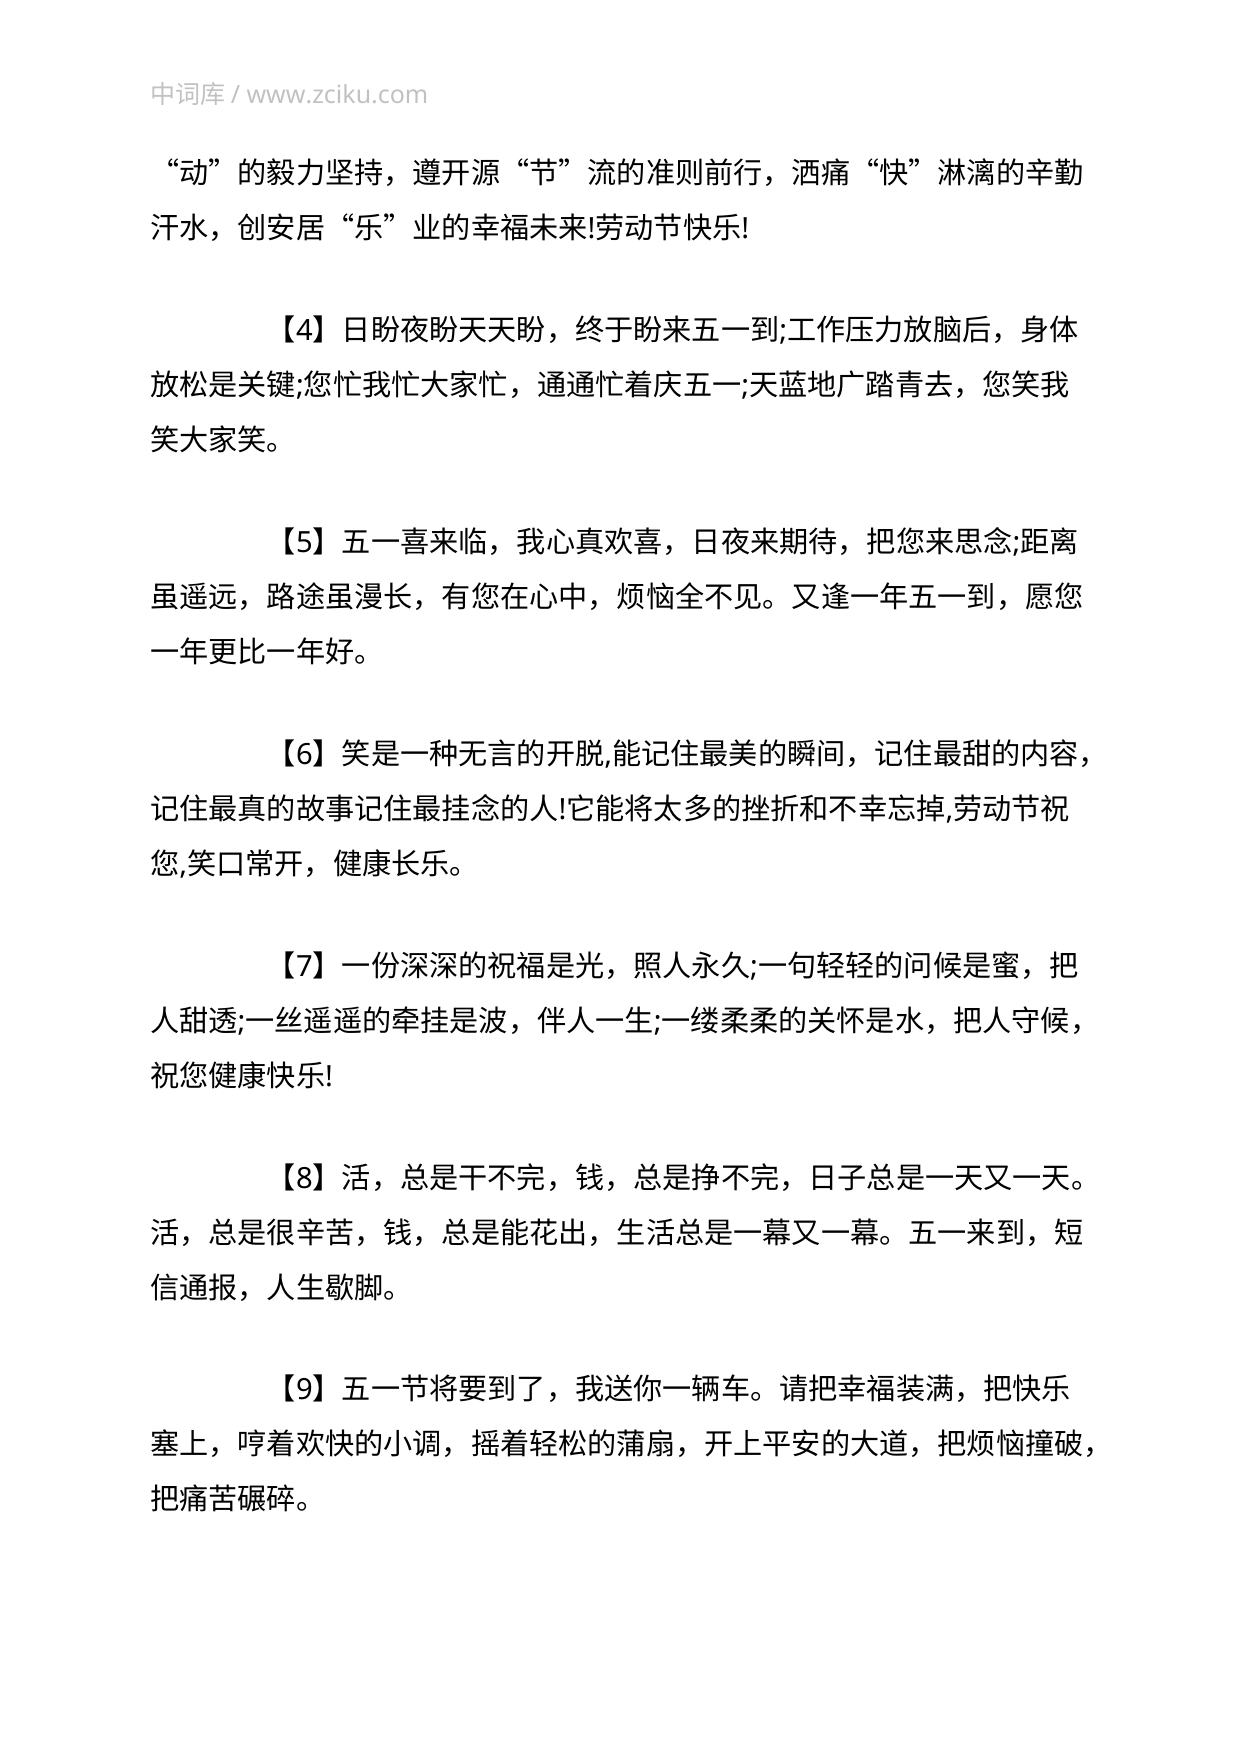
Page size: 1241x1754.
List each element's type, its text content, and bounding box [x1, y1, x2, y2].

text 【6】笑是一种无言的开脱,能记住最美的瞬间，记住最甜的内容，记住最真的故事记住最挂念的人!它能将太多的挫折和不幸忘掉,劳动节祝您,笑口常开，健康长乐。 [150, 730, 1090, 883]
text 【9】五一节将要到了，我送你一辆车。请把幸福装满，把快乐塞上，哼着欢快的小调，摇着轻松的蒲扇，开上平安的大道，把烦恼撞破，把痛苦碾碎。 [150, 1366, 1090, 1518]
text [150, 150, 1090, 247]
text 【8】活，总是干不完，钱，总是挣不完，日子总是一天又一天。活，总是很辛苦，钱，总是能花出，生活总是一幕又一幕。五一来到，短信通报，人生歇脚。 [150, 1154, 1090, 1306]
text 【4】日盼夜盼天天盼，终于盼来五一到;工作压力放脑后，身体放松是关键;您忙我忙大家忙，通通忙着庆五一;天蓝地广踏青去，您笑我笑大家笑。 [150, 307, 1090, 459]
text 【5】五一喜来临，我心真欢喜，日夜来期待，把您来思念;距离虽遥远，路途虽漫长，有您在心中，烦恼全不见。又逢一年五一到，愿您一年更比一年好。 [150, 519, 1090, 671]
text 【7】一份深深的祝福是光，照人永久;一句轻轻的问候是蜜，把人甜透;一丝遥遥的牵挂是波，伴人一生;一缕柔柔的关怀是水，把人守候，祝您健康快乐! [150, 942, 1090, 1095]
